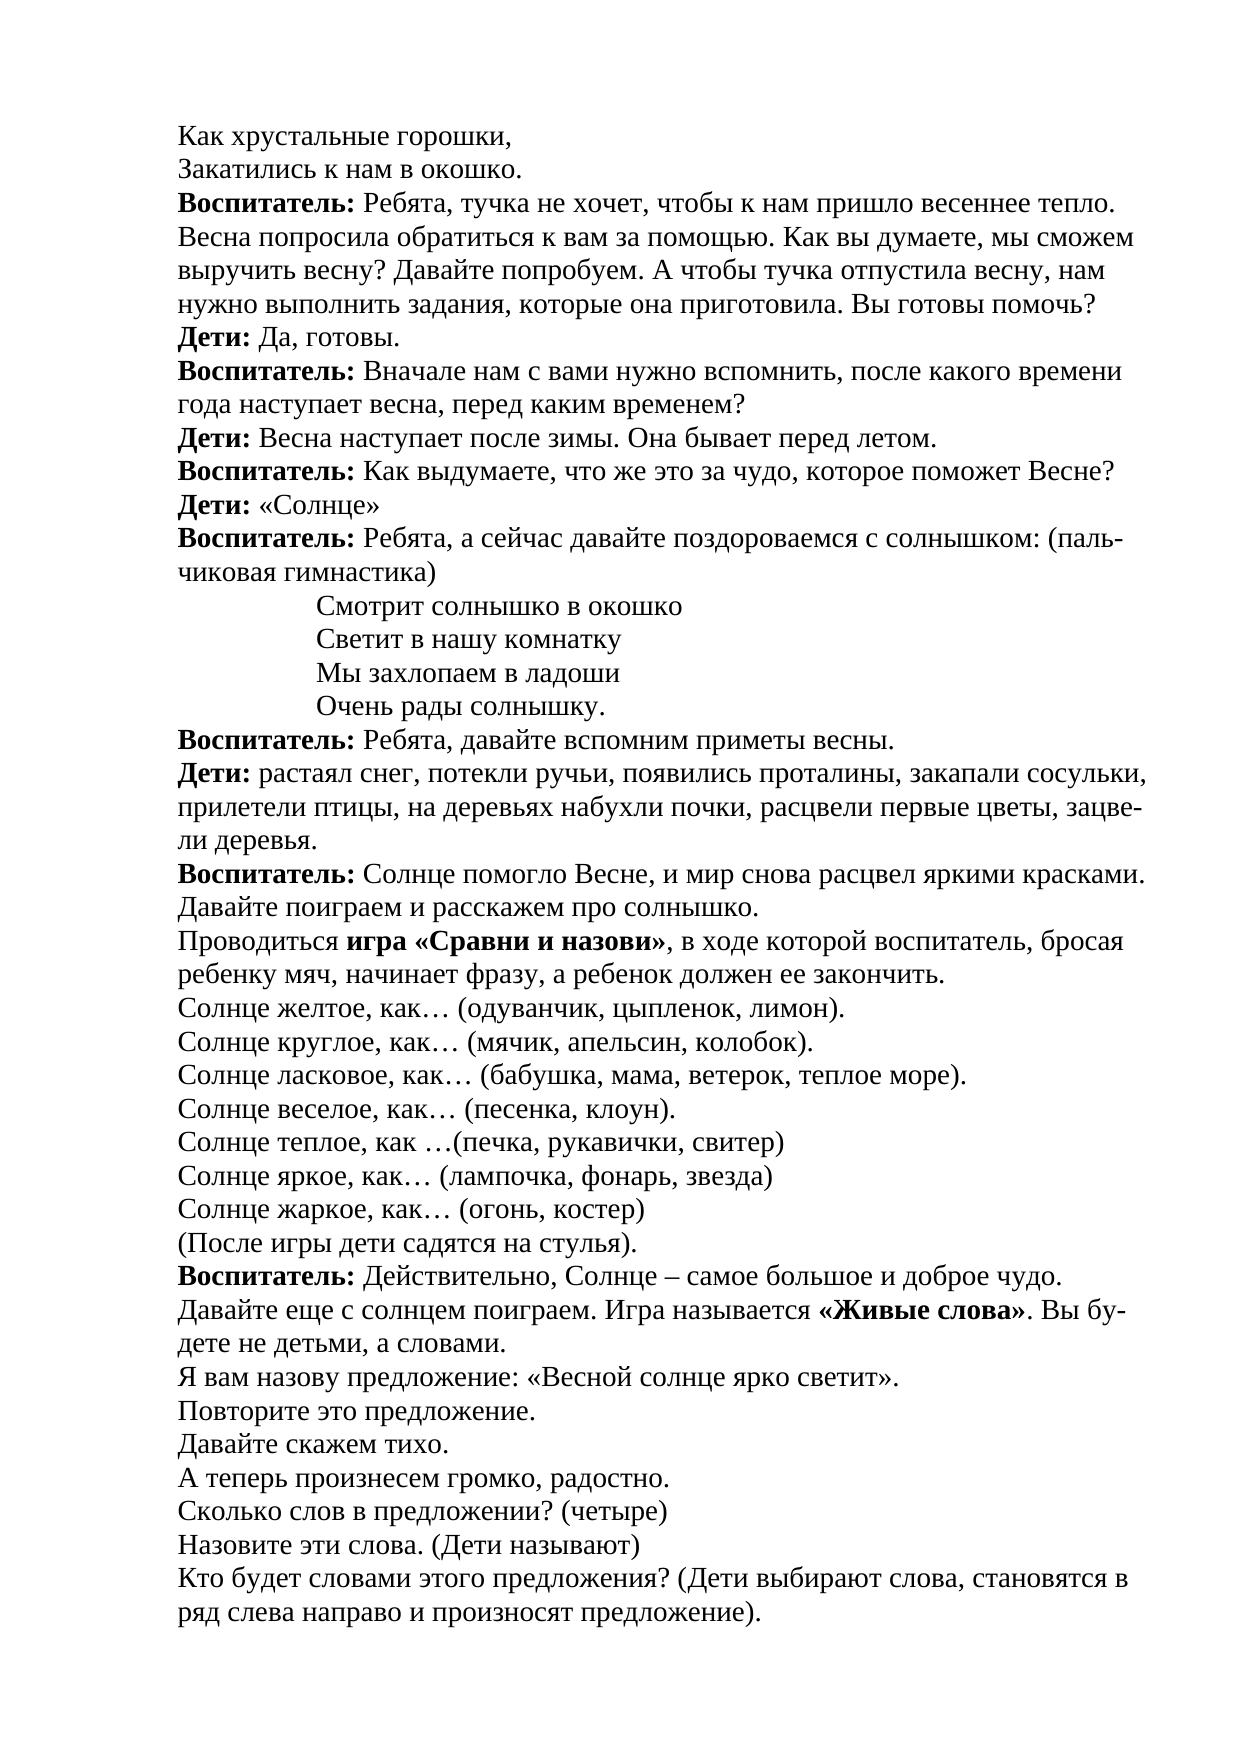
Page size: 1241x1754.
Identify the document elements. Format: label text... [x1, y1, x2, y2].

text Очень рады солнышку. [177, 688, 1152, 722]
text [177, 1258, 1152, 1627]
text Светит в нашу комнатку [177, 621, 1152, 655]
text Дети: «Солнце» Воспитатель: Ребята, а сейчас давайте поздороваемся с солнышком: (паль-чиковая гимнастика) [177, 487, 1152, 588]
text Солнце ласковое, как… (бабушка, мама, ветерок, теплое море). [177, 1057, 1152, 1091]
text Солнце теплое, как …(печка, рукавички, свитер) [177, 1124, 1152, 1158]
text Солнце жаркое, как… (огонь, костер) [177, 1191, 1152, 1225]
text Солнце веселое, как… (песенка, клоун). [177, 1091, 1152, 1124]
text Солнце яркое, как… (лампочка, фонарь, звезда) [177, 1158, 1152, 1191]
text Дети: Весна наступает после зимы. Она бывает перед летом. [177, 420, 1152, 453]
text Мы захлопаем в ладоши [177, 655, 1152, 688]
text (После игры дети садятся на стулья). [177, 1225, 1152, 1258]
text Воспитатель: Ребята, тучка не хочет, чтобы к нам пришло весеннее тепло. Весна попросила обратиться к вам за помощью. Как вы думаете, мы сможем выручить весну? Давайте попробуем. А чтобы тучка отпустила весну, нам нужно выполнить задания, которые она приготовила. Вы готовы помочь? Дети: Да, готовы. [177, 185, 1152, 353]
text Как хрустальные горошки, Закатились к нам в окошко. [177, 118, 1152, 185]
text Смотрит солнышко в окошко [177, 588, 1152, 621]
text Солнце желтое, как… (одуванчик, цыпленок, лимон). [177, 990, 1152, 1024]
text Воспитатель: Ребята, давайте вспомним приметы весны. Дети: растаял снег, потекли ручьи, появились проталины, закапали сосульки, прилетели птицы, на деревьях набухли почки, расцвели первые цветы, зацве-ли деревья. Воспитатель: Солнце помогло Весне, и мир снова расцвел яркими красками. Давайте поиграем и расскажем про солнышко. Проводиться игра «Сравни и назови», в ходе которой воспитатель, бросая ребенку мяч, начинает фразу, а ребенок должен ее закончить. [177, 722, 1152, 990]
text Воспитатель: Вначале нам с вами нужно вспомнить, после какого времени года наступает весна, перед каким временем? [177, 353, 1152, 420]
text Солнце круглое, как… (мячик, апельсин, колобок). [177, 1024, 1152, 1057]
text Воспитатель: Как выдумаете, что же это за чудо, которое поможет Весне? [177, 453, 1152, 487]
